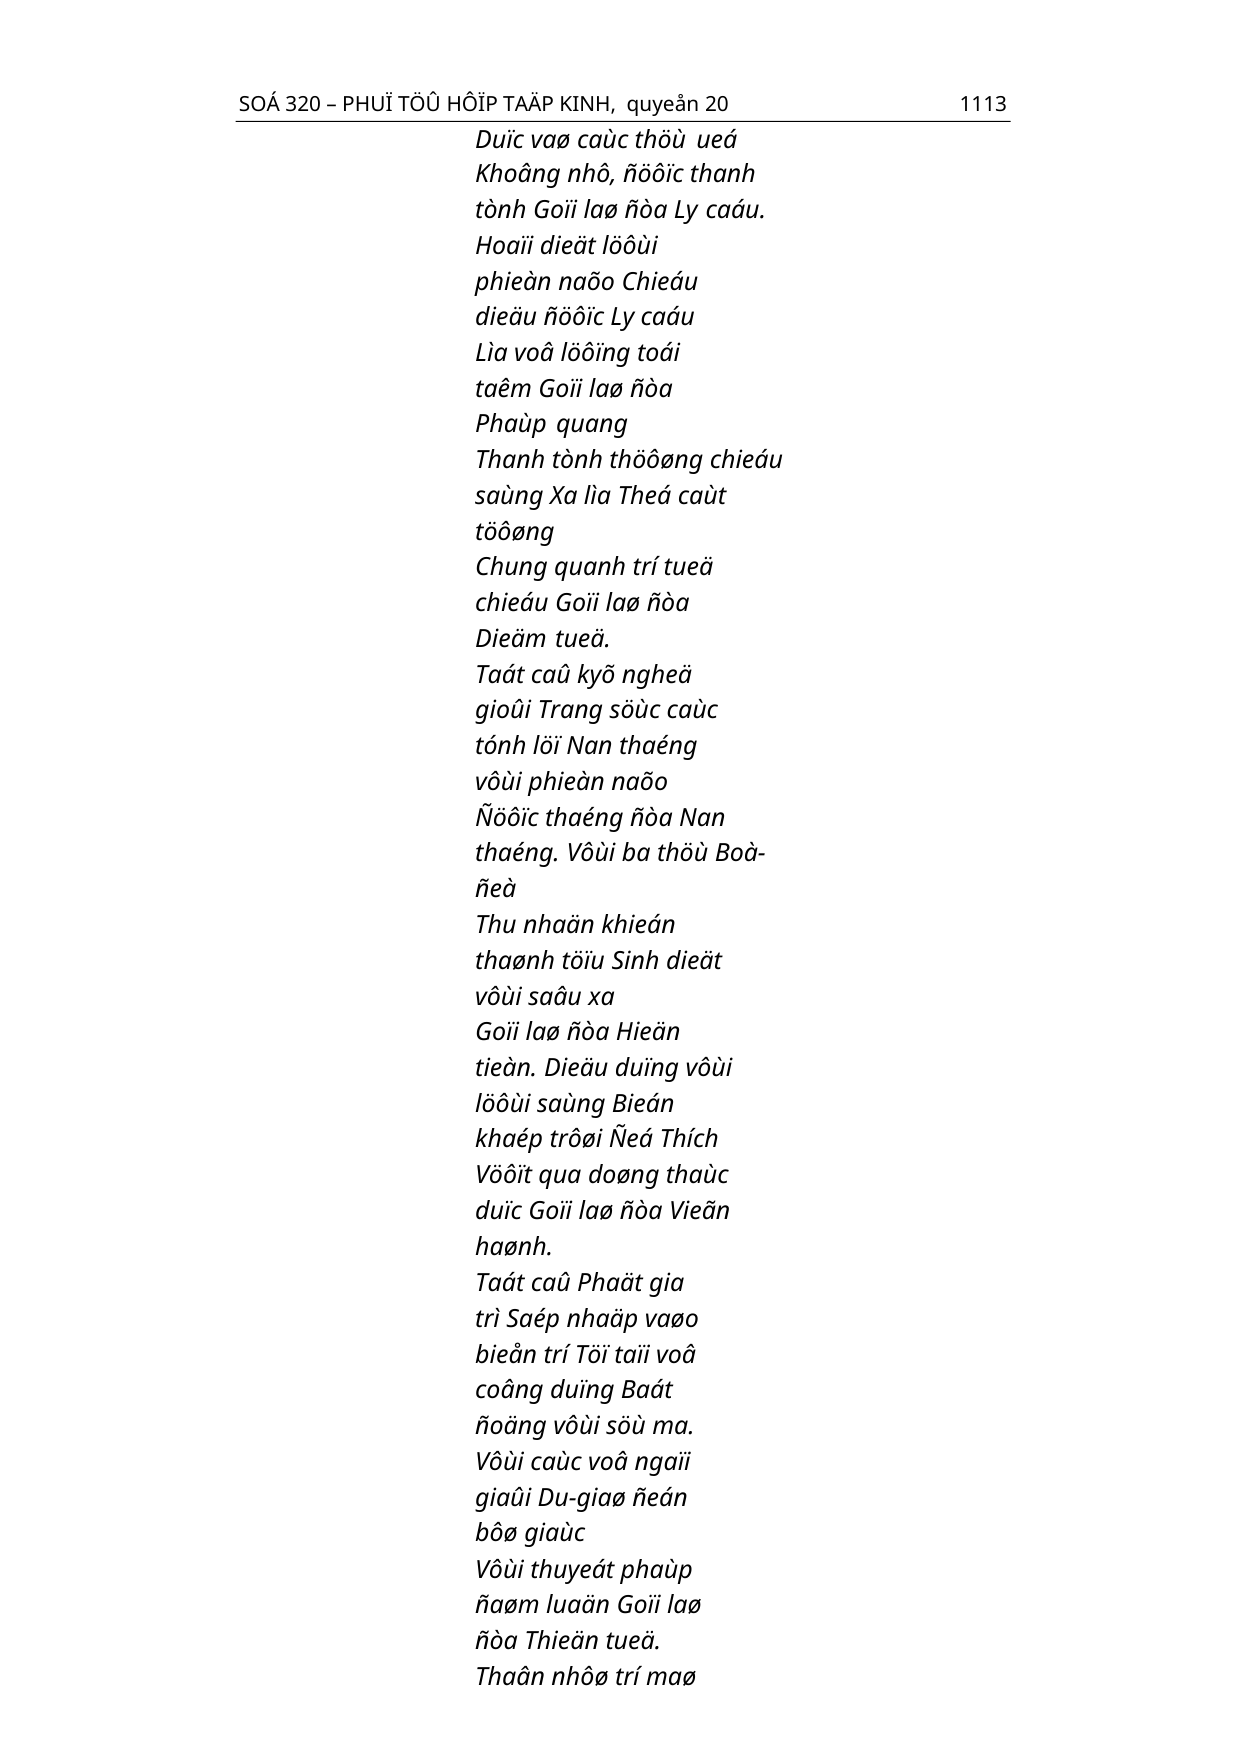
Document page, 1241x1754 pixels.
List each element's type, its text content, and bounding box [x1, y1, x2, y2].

text Taát caû Phaät gia trì Saép nhaäp vaøo bieån trí Töï taïi voâ coâng duïng Baát ñoäng vôùi söù ma. Vôùi caùc voâ ngaïi giaûi Du-giaø ñeán bôø giaùc [475, 1265, 701, 1549]
text Vôùi thuyeát phaùp ñaøm luaän Goïi laø ñòa Thieän tueä. [475, 1551, 750, 1657]
text Thanh tònh thöôøng chieáu saùng Xa lìa Theá caùt töôøng [475, 442, 804, 547]
text Goïi laø ñòa Hieän tieàn. Dieäu duïng vôùi löôùi saùng Bieán khaép trôøi Ñeá Thích Vöôït qua doøng thaùc duïc Goïi laø ñòa Vieãn haønh. [475, 1014, 734, 1262]
text Taát caû kyõ ngheä gioûi Trang söùc caùc tónh löï Nan thaéng vôùi phieàn naõo [475, 656, 733, 797]
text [475, 1659, 745, 1693]
text SOÁ 320 – PHUÏ TÖÛ HÔÏP TAÄP KINH, quyeån 20 1113 [239, 89, 1065, 118]
text Thu nhaän khieán thaønh töïu Sinh dieät vôùi saâu xa [475, 907, 750, 1012]
text Chung quanh trí tueä chieáu Goïi laø ñòa Dieäm tueä. [475, 549, 750, 654]
text Ñöôïc thaéng ñòa Nan thaéng. Vôùi ba thöù Boà-ñeà [475, 799, 772, 905]
text Duïc vaø caùc thöù ueá [475, 118, 1065, 156]
text Hoaïi dieät löôùi phieàn naõo Chieáu dieäu ñöôïc Ly caáu Lìa voâ löôïng toái taêm Goïi laø ñòa Phaùp quang [475, 227, 731, 440]
text Khoâng nhô, ñöôïc thanh tònh Goïi laø ñòa Ly caáu. [475, 156, 772, 226]
